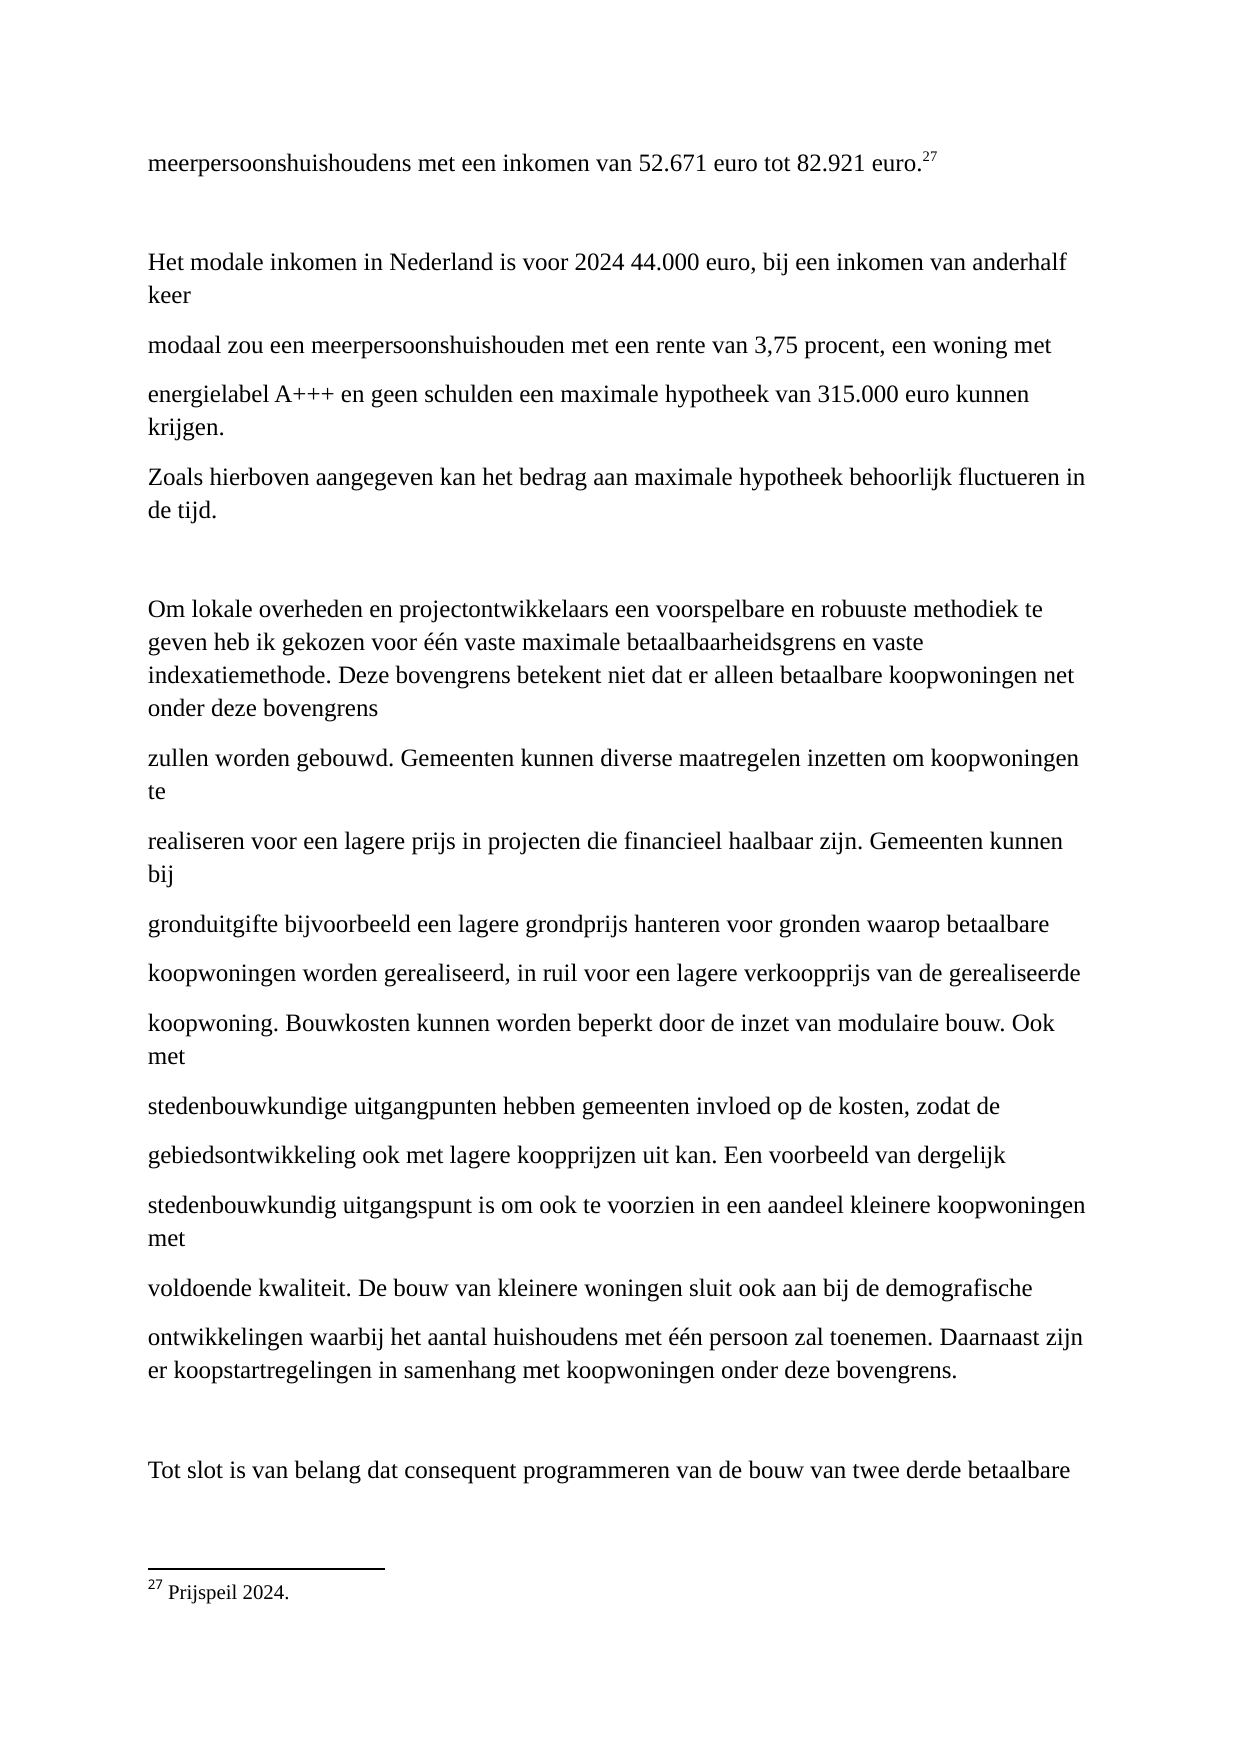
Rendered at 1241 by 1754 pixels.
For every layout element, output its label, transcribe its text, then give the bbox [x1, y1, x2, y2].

text voldoende kwaliteit. De bouw van kleinere woningen sluit ook aan bij de demografische [148, 1273, 1093, 1302]
text Het modale inkomen in Nederland is voor 2024 44.000 euro, bij een inkomen van anderhalf keer [148, 247, 1093, 309]
text energielabel A+++ en geen schulden een maximale hypotheek van 315.000 euro kunnen krijgen. [148, 379, 1093, 441]
text zullen worden gebouwd. Gemeenten kunnen diverse maatregelen inzetten om koopwoningen te [148, 743, 1093, 805]
text realiseren voor een lagere prijs in projecten die financieel haalbaar zijn. Gemeenten kunnen bij [148, 826, 1093, 888]
text Tot slot is van belang dat consequent programmeren van de bouw van twee derde betaalbare [148, 1455, 1093, 1484]
text gebiedsontwikkeling ook met lagere koopprijzen uit kan. Een voorbeeld van dergelijk [148, 1140, 1093, 1169]
text meerpersoonshuishoudens met een inkomen van 52.671 euro tot 82.921 euro. [148, 148, 1093, 176]
text stedenbouwkundig uitgangspunt is om ook te voorzien in een aandeel kleinere koopwoningen met [148, 1190, 1093, 1252]
text Om lokale overheden en projectontwikkelaars een voorspelbare en robuuste methodiek te geven heb ik gekozen voor één vaste maximale betaalbaarheidsgrens en vaste indexatiemethode. Deze bovengrens betekent niet dat er alleen betaalbare koopwoningen net onder deze bovengrens [148, 594, 1093, 722]
text ontwikkelingen waarbij het aantal huishoudens met één persoon zal toenemen. Daarnaast zijn er koopstartregelingen in samenhang met koopwoningen onder deze bovengrens. [148, 1322, 1093, 1384]
text stedenbouwkundige uitgangpunten hebben gemeenten invloed op de kosten, zodat de [148, 1091, 1093, 1119]
text Zoals hierboven aangegeven kan het bedrag aan maximale hypotheek behoorlijk fluctueren in de tijd. [148, 462, 1093, 524]
text koopwoning. Bouwkosten kunnen worden beperkt door de inzet van modulaire bouw. Ook met [148, 1008, 1093, 1070]
text modaal zou een meerpersoonshuishouden met een rente van 3,75 procent, een woning met [148, 330, 1093, 358]
text koopwoningen worden gerealiseerd, in ruil voor een lagere verkoopprijs van de gerealiseerde [148, 958, 1093, 987]
text gronduitgifte bijvoorbeeld een lagere grondprijs hanteren voor gronden waarop betaalbare [148, 909, 1093, 937]
